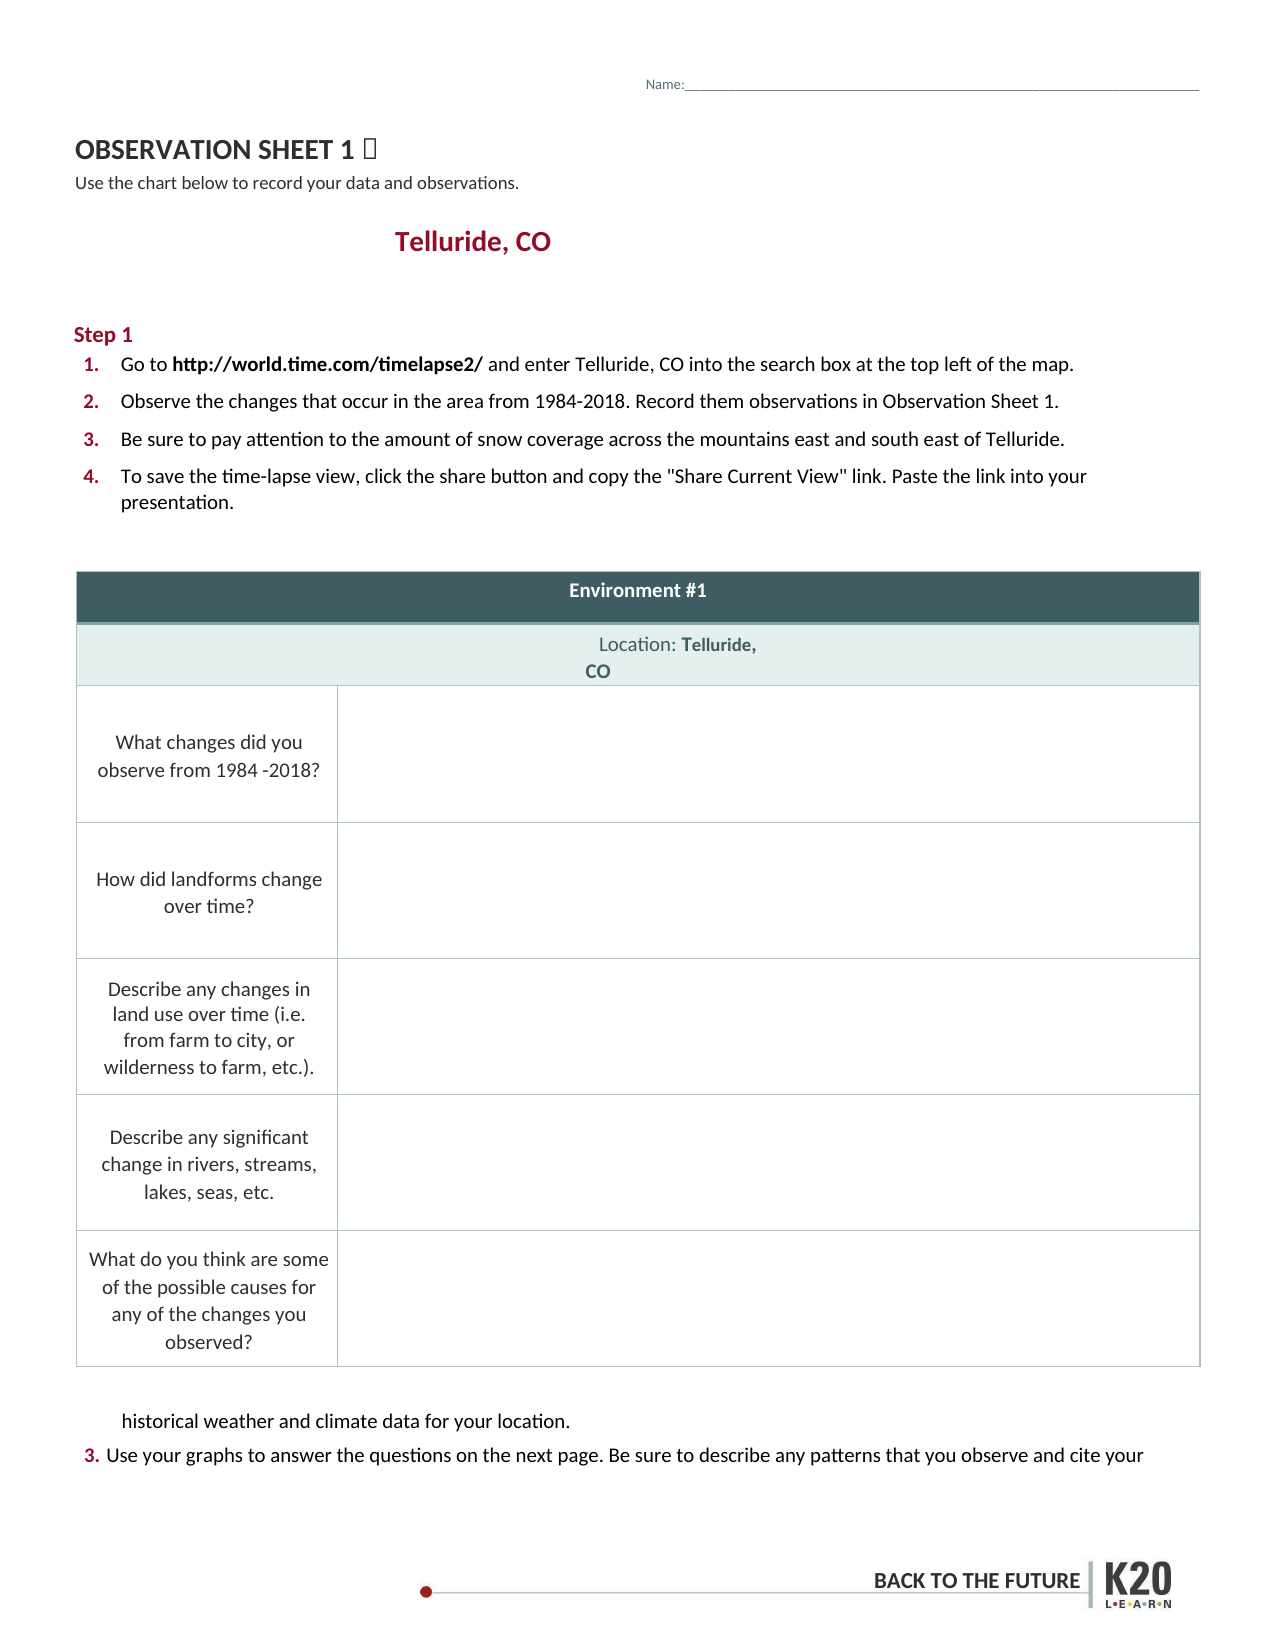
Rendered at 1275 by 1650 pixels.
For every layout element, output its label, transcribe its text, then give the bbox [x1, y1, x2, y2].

table_cell What do you think are some of the possible causes for any of the changes you observed? [77, 1231, 337, 1366]
list Go to http://world.time.com/timelapse2/ and enter Telluride, CO into the search box at the top left of the map. [83, 351, 1198, 376]
table_cell How did landforms change over time? [77, 823, 337, 958]
table_header [77, 572, 338, 622]
table_cell [338, 823, 1199, 958]
table_cell [338, 1231, 1199, 1366]
picture [420, 1558, 1171, 1611]
subtitle Step 1 [73, 321, 1198, 348]
table_cell What changes did you observe from 1984 -2018? [77, 686, 337, 822]
table_cell [77, 625, 338, 685]
table_cell Describe any significant change in rivers, streams, lakes, seas, etc. [77, 1095, 337, 1230]
table_cell [338, 1095, 1199, 1230]
table_cell [338, 959, 1199, 1094]
list Observe the changes that occur in the area from 1984-2018. Record them observations in Observation Sheet 1. [83, 388, 1198, 414]
table_header Environment #1 [338, 572, 1199, 622]
list To save the time-lapse view, click the share button and copy the "Share Current View" link. Paste the link into your presentation. [83, 463, 1198, 515]
table_cell [338, 686, 1199, 822]
table_cell Describe any changes in land use over time (i.e. from farm to city, or wilderness to farm, etc.). [77, 959, 337, 1094]
table_cell Location: Telluride, CO [338, 625, 1199, 685]
subtitle Telluride, CO [395, 223, 1198, 258]
list Be sure to pay attention to the amount of snow coverage across the mountains east and south east of Telluride. [83, 426, 1198, 451]
